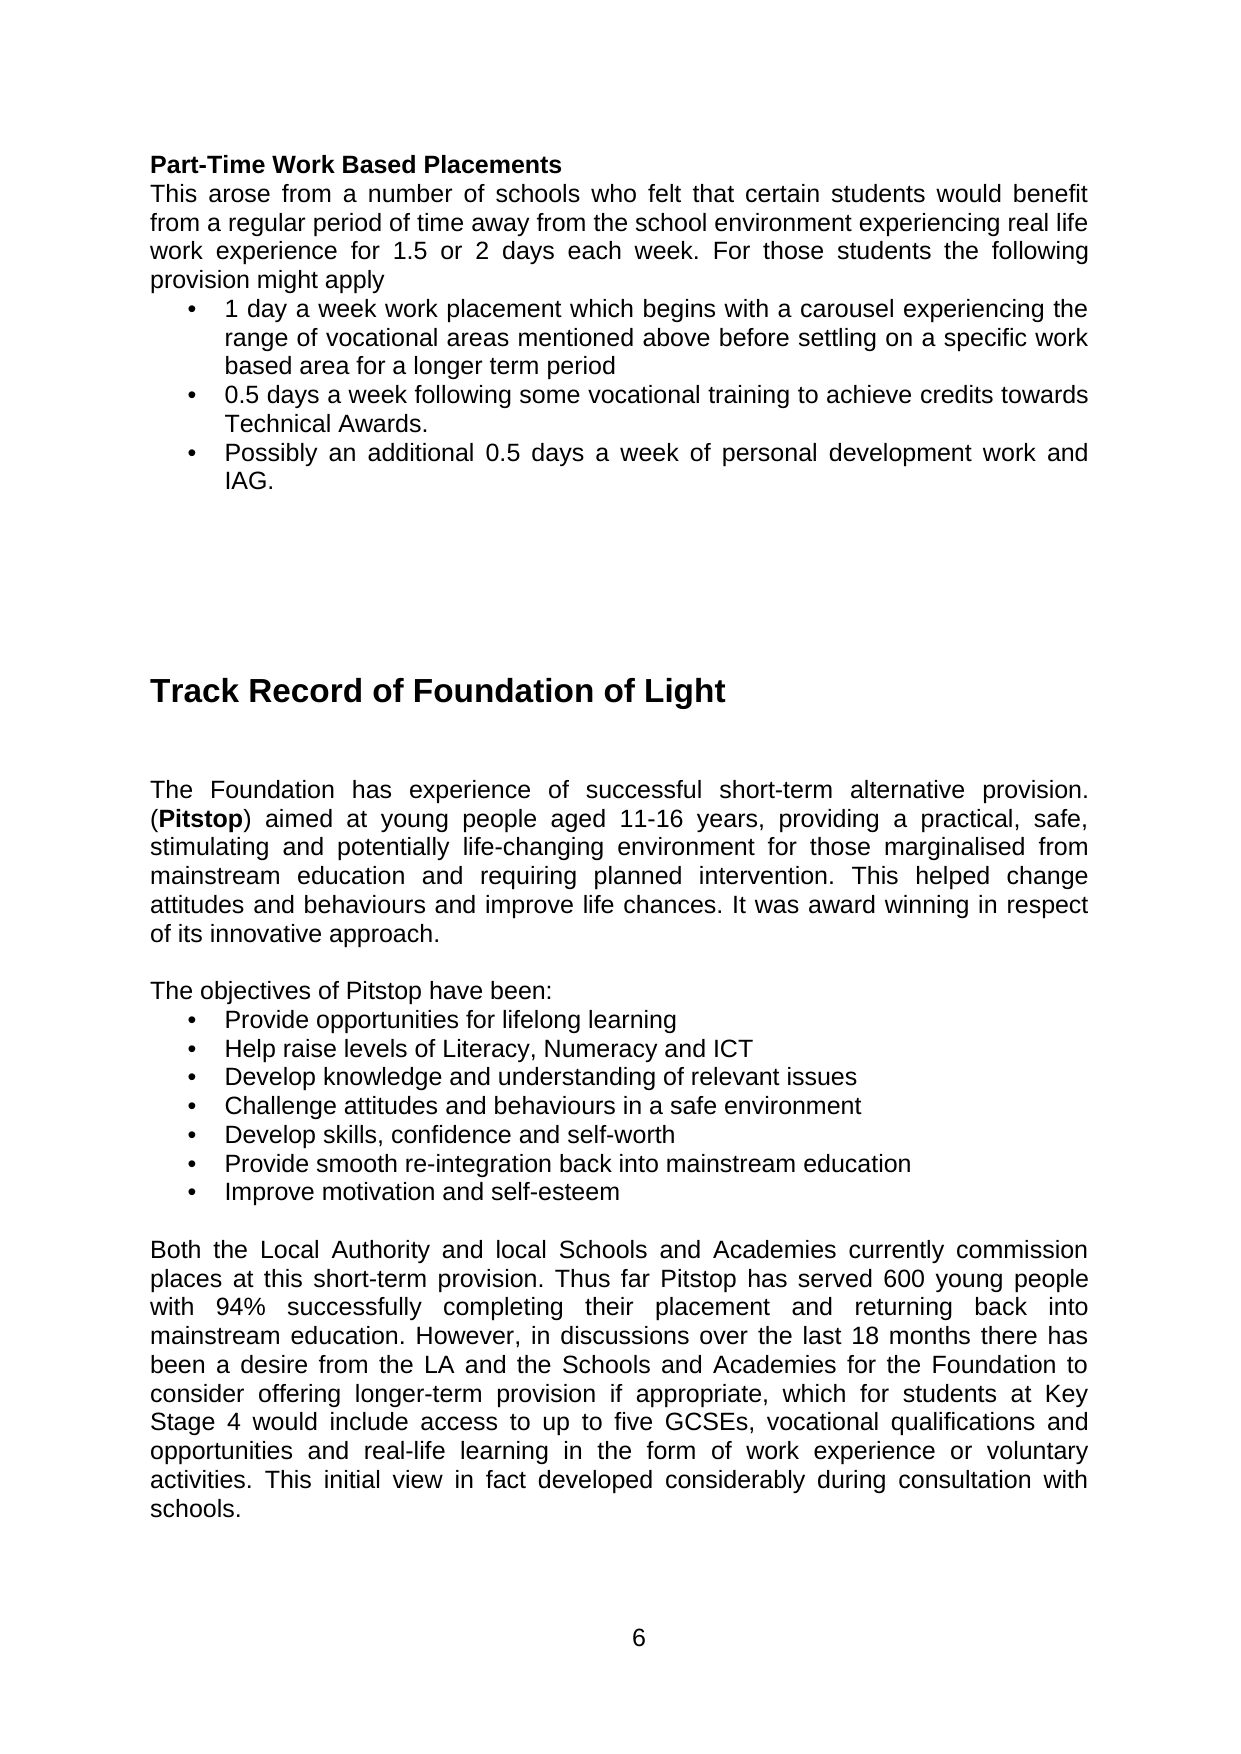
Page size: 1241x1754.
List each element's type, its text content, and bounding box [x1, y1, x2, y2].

text Both the Local Authority and local Schools and Academies currently commission places at this short-term provision. Thus far Pitstop has served 600 young people with 94% successfully completing their placement and returning back into mainstream education. However, in discussions over the last 18 months there has been a desire from the LA and the Schools and Academies for the Foundation to consider offering longer-term provision if appropriate, which for students at Key Stage 4 would include access to up to five GCSEs, vocational qualifications and opportunities and real-life learning in the form of work experience or voluntary activities. This initial view in fact developed considerably during consultation with schools. [150, 1235, 1090, 1522]
text The objectives of Pitstop have been: [150, 976, 1090, 1005]
text Track Record of Foundation of Light [150, 671, 1090, 710]
text • Help raise levels of Literacy, Numeracy and ICT [187, 1033, 1090, 1062]
text • Provide opportunities for lifelong learning [187, 1005, 1090, 1033]
text • 0.5 days a week following some vocational training to achieve credits towards Technical Awards. [187, 380, 1090, 437]
text • Develop knowledge and understanding of relevant issues [187, 1062, 1090, 1091]
text Part-Time Work Based Placements [150, 150, 1090, 179]
text • 1 day a week work placement which begins with a carousel experiencing the range of vocational areas mentioned above before settling on a specific work based area for a longer term period [187, 294, 1090, 380]
text • Develop skills, confidence and self-worth [187, 1120, 1090, 1148]
text • Provide smooth re-integration back into mainstream education [187, 1148, 1090, 1177]
text • Challenge attitudes and behaviours in a safe environment [187, 1091, 1090, 1120]
text • Possibly an additional 0.5 days a week of personal development work and IAG. [187, 437, 1090, 495]
text This arose from a number of schools who felt that certain students would benefit from a regular period of time away from the school environment experiencing real life work experience for 1.5 or 2 days each week. For those students the following provision might apply [150, 179, 1090, 294]
text • Improve motivation and self-esteem [187, 1177, 1090, 1206]
text The Foundation has experience of successful short-term alternative provision. (Pitstop) aimed at young people aged 11-16 years, providing a practical, safe, stimulating and potentially life-changing environment for those marginalised from mainstream education and requiring planned intervention. This helped change attitudes and behaviours and improve life chances. It was award winning in respect of its innovative approach. [150, 775, 1090, 947]
